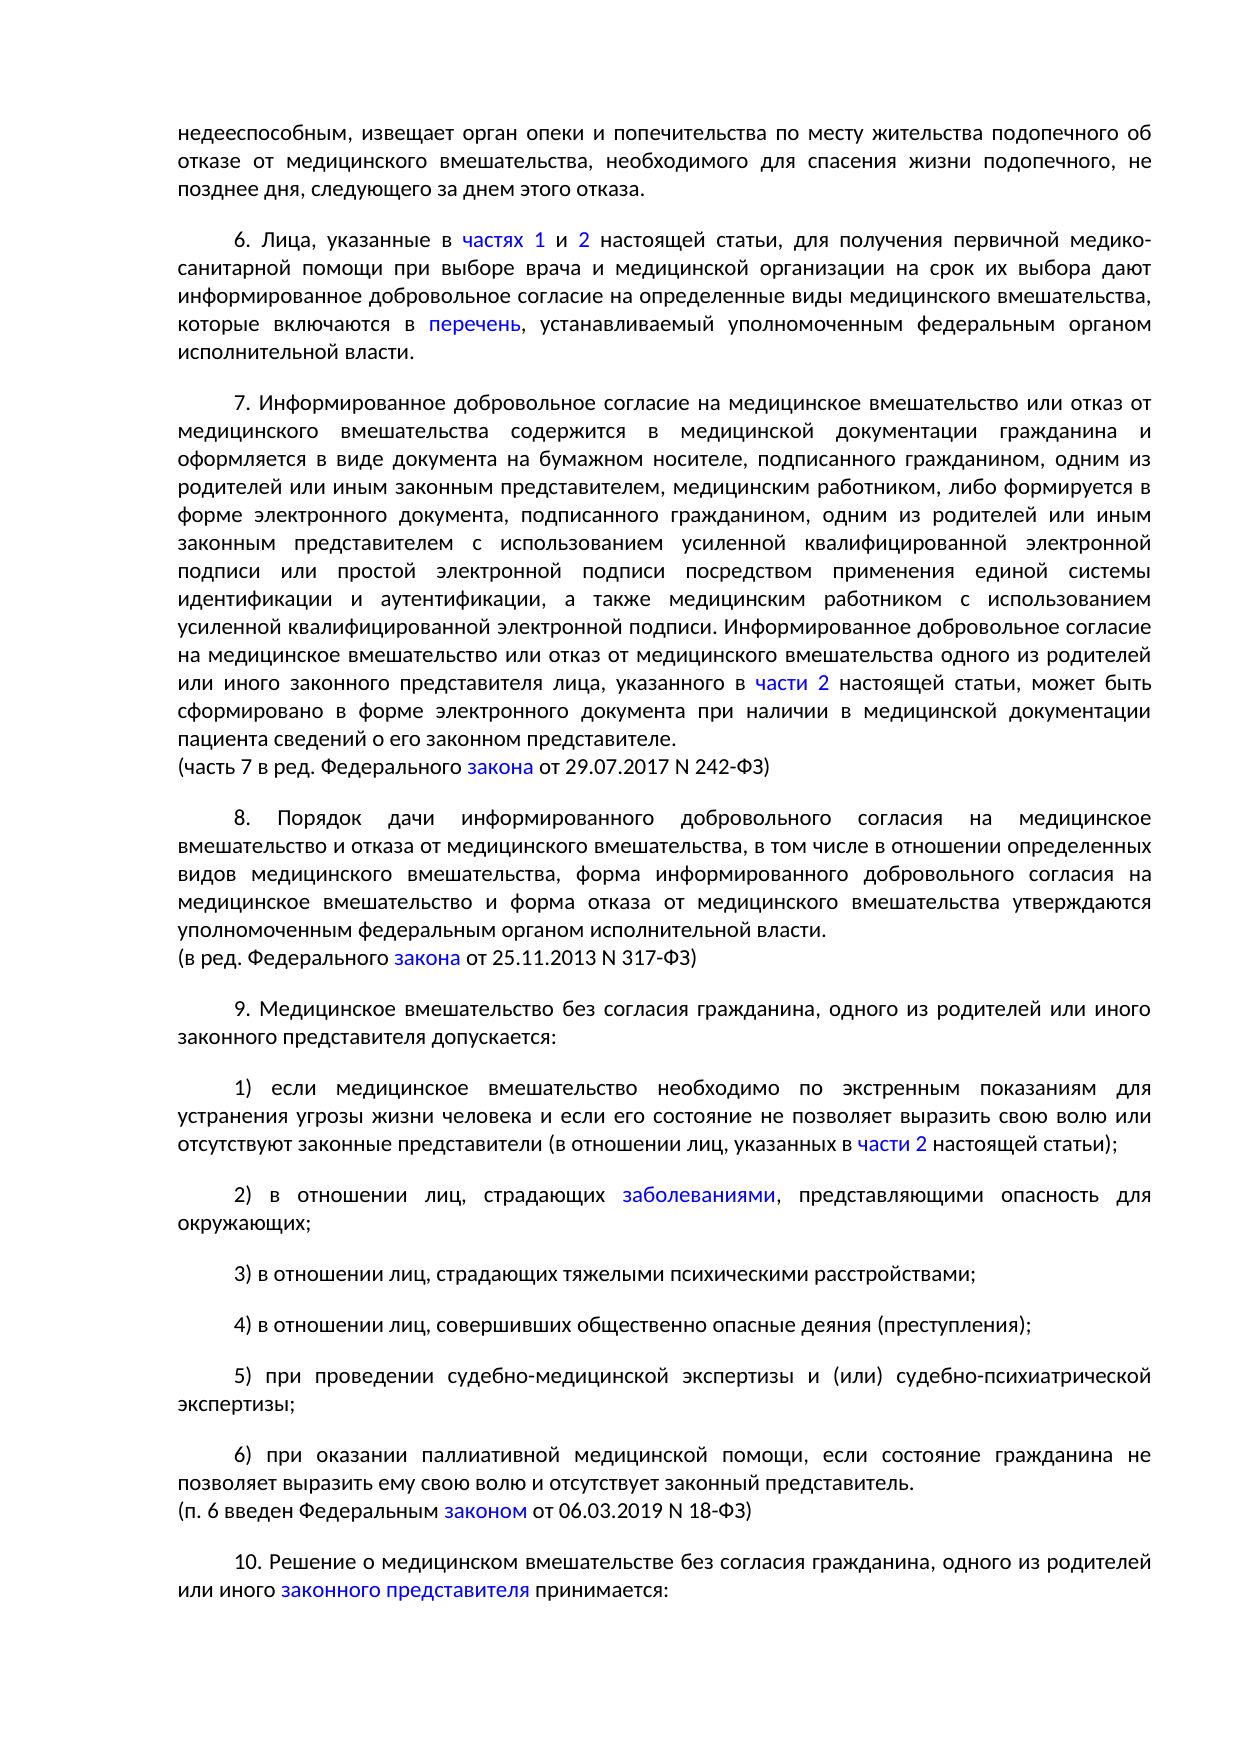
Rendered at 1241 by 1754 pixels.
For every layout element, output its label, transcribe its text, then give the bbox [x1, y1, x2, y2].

text (п. 6 введен Федеральным законом от 06.03.2019 N 18-ФЗ) [177, 1496, 1152, 1524]
text 6. Лица, указанные в частях 1 и 2 настоящей статьи, для получения первичной медико-санитарной помощи при выборе врача и медицинской организации на срок их выбора дают информированное добровольное согласие на определенные виды медицинского вмешательства, которые включаются в перечень, устанавливаемый уполномоченным федеральным органом исполнительной власти. [177, 225, 1152, 365]
text 8. Порядок дачи информированного добровольного согласия на медицинское вмешательство и отказа от медицинского вмешательства, в том числе в отношении определенных видов медицинского вмешательства, форма информированного добровольного согласия на медицинское вмешательство и форма отказа от медицинского вмешательства утверждаются уполномоченным федеральным органом исполнительной власти. [177, 803, 1152, 943]
text 7. Информированное добровольное согласие на медицинское вмешательство или отказ от медицинского вмешательства содержится в медицинской документации гражданина и оформляется в виде документа на бумажном носителе, подписанного гражданином, одним из родителей или иным законным представителем, медицинским работником, либо формируется в форме электронного документа, подписанного гражданином, одним из родителей или иным законным представителем с использованием усиленной квалифицированной электронной подписи или простой электронной подписи посредством применения единой системы идентификации и аутентификации, а также медицинским работником с использованием усиленной квалифицированной электронной подписи. Информированное добровольное согласие на медицинское вмешательство или отказ от медицинского вмешательства одного из родителей или иного законного представителя лица, указанного в части 2 настоящей статьи, может быть сформировано в форме электронного документа при наличии в медицинской документации пациента сведений о его законном представителе. [177, 388, 1152, 752]
text (в ред. Федерального закона от 25.11.2013 N 317-ФЗ) [177, 943, 1152, 971]
text 10. Решение о медицинском вмешательстве без согласия гражданина, одного из родителей или иного законного представителя принимается: [177, 1547, 1152, 1603]
text 3) в отношении лиц, страдающих тяжелыми психическими расстройствами; [177, 1259, 1152, 1287]
text 5) при проведении судебно-медицинской экспертизы и (или) судебно-психиатрической экспертизы; [177, 1361, 1152, 1417]
text 9. Медицинское вмешательство без согласия гражданина, одного из родителей или иного законного представителя допускается: [177, 994, 1152, 1050]
text 2) в отношении лиц, страдающих заболеваниями, представляющими опасность для окружающих; [177, 1180, 1152, 1236]
text 6) при оказании паллиативной медицинской помощи, если состояние гражданина не позволяет выразить ему свою волю и отсутствует законный представитель. [177, 1440, 1152, 1496]
text (часть 7 в ред. Федерального закона от 29.07.2017 N 242-ФЗ) [177, 752, 1152, 780]
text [177, 118, 1152, 202]
text 1) если медицинское вмешательство необходимо по экстренным показаниям для устранения угрозы жизни человека и если его состояние не позволяет выразить свою волю или отсутствуют законные представители (в отношении лиц, указанных в части 2 настоящей статьи); [177, 1073, 1152, 1157]
text 4) в отношении лиц, совершивших общественно опасные деяния (преступления); [177, 1310, 1152, 1338]
